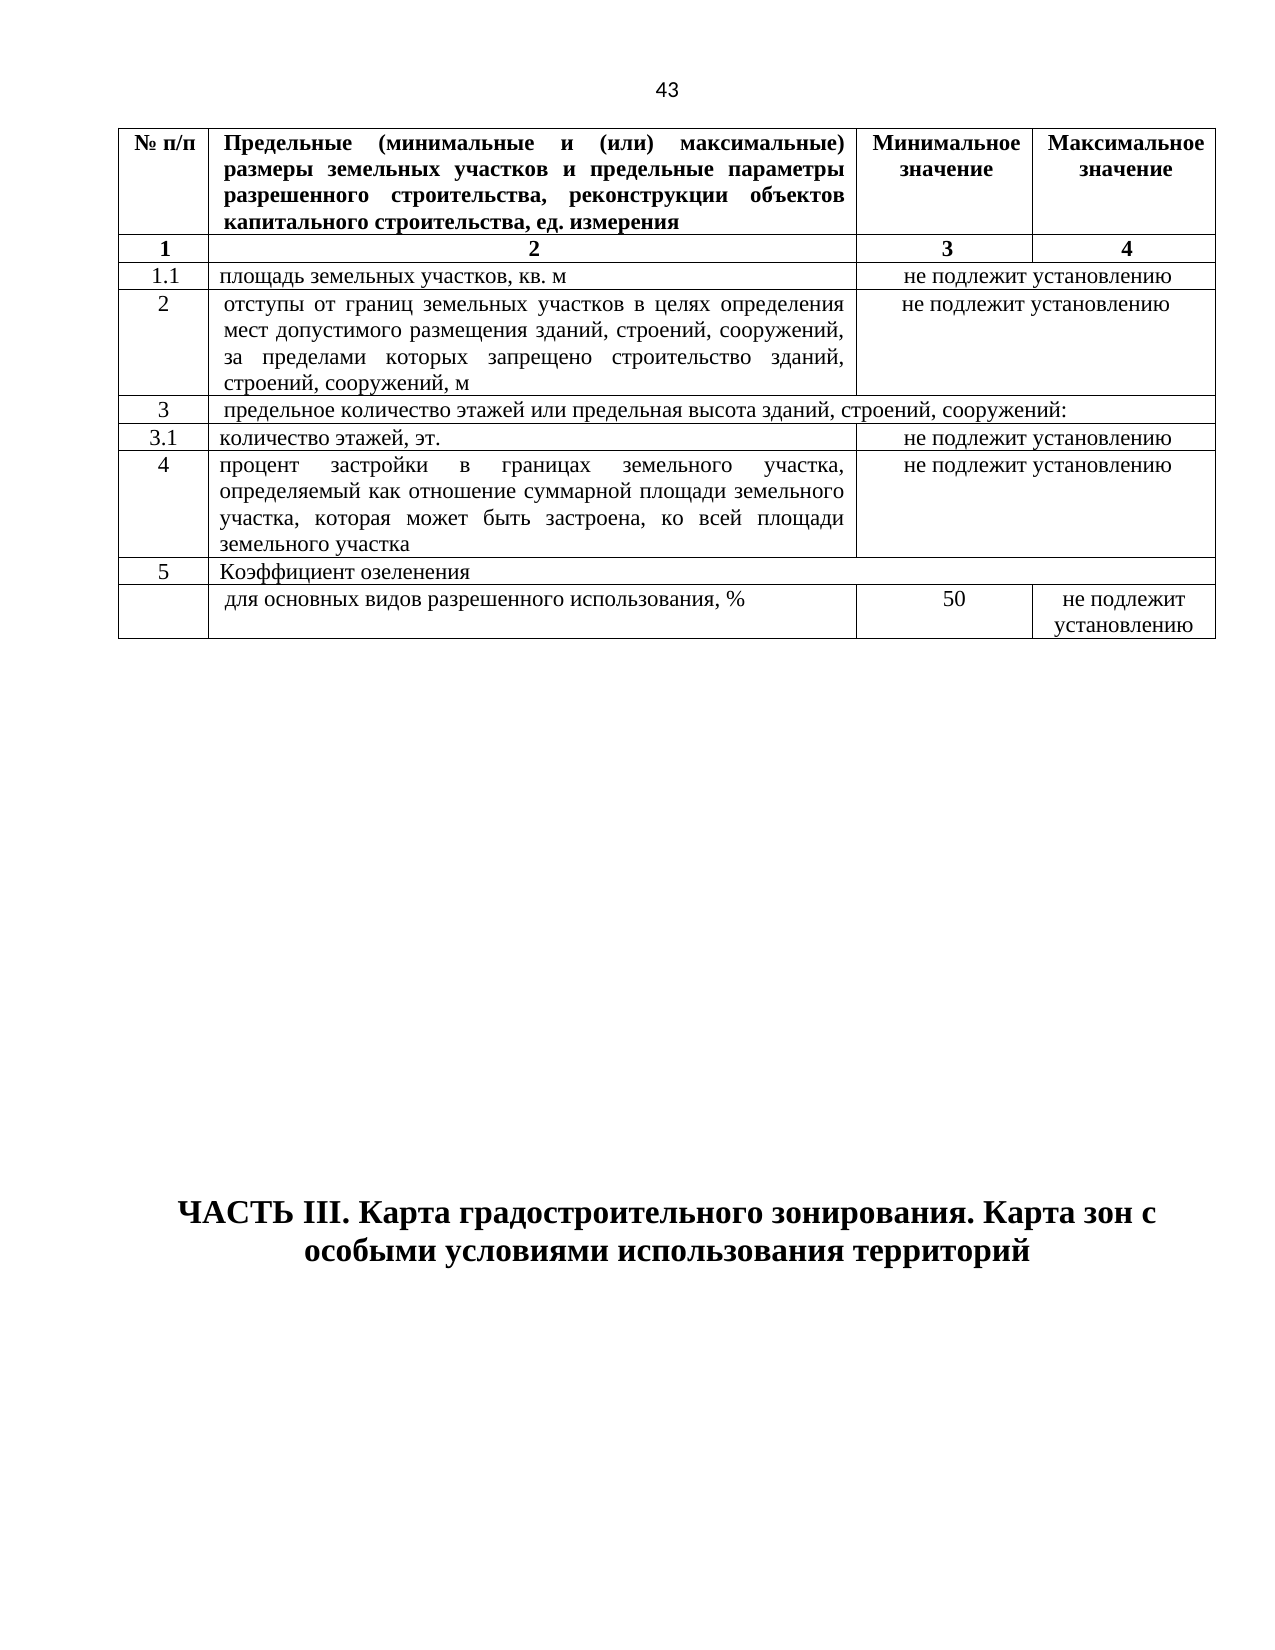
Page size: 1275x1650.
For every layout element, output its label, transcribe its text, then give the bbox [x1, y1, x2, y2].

table_cell 1.1 [119, 263, 208, 289]
table_cell не подлежит установлению [857, 290, 1215, 395]
table_cell площадь земельных участков, кв. м [209, 263, 856, 289]
table_cell 2 [119, 290, 208, 395]
table_cell 4 [119, 451, 208, 557]
table_cell 3.1 [119, 424, 208, 450]
table_cell предельное количество этажей или предельная высота зданий, строений, сооружений: [209, 396, 1215, 423]
table_cell не подлежит установлению [1033, 585, 1215, 638]
table_cell [119, 585, 208, 638]
table_cell 1 [119, 235, 208, 262]
table_cell 5 [119, 558, 208, 584]
table_header Максимальное значение [1033, 129, 1215, 234]
table_cell 2 [209, 235, 856, 262]
table_cell количество этажей, эт. [209, 424, 856, 450]
table_cell не подлежит установлению [857, 451, 1215, 557]
table_cell не подлежит установлению [857, 263, 1215, 289]
table_cell не подлежит установлению [857, 424, 1215, 450]
table_header Минимальное значение [857, 129, 1032, 234]
table_cell 3 [119, 396, 208, 423]
table_cell 4 [1033, 235, 1215, 262]
table_cell отступы от границ земельных участков в целях определения мест допустимого размещения зданий, строений, сооружений, за пределами которых запрещено строительство зданий, строений, сооружений, м [209, 290, 856, 395]
table_cell Коэффициент озеленения [209, 558, 1215, 584]
text ЧАСТЬ III. Карта градостроительного зонирования. Карта зон с особыми условиями использования территорий [118, 1192, 1216, 1269]
table_cell для основных видов разрешенного использования, % [209, 585, 856, 638]
table_header № п/п [119, 129, 208, 234]
table_cell 50 [857, 585, 1032, 638]
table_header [209, 129, 856, 234]
table_cell 3 [857, 235, 1032, 262]
table_cell процент застройки в границах земельного участка, определяемый как отношение суммарной площади земельного участка, которая может быть застроена, ко всей площади земельного участка [209, 451, 856, 557]
